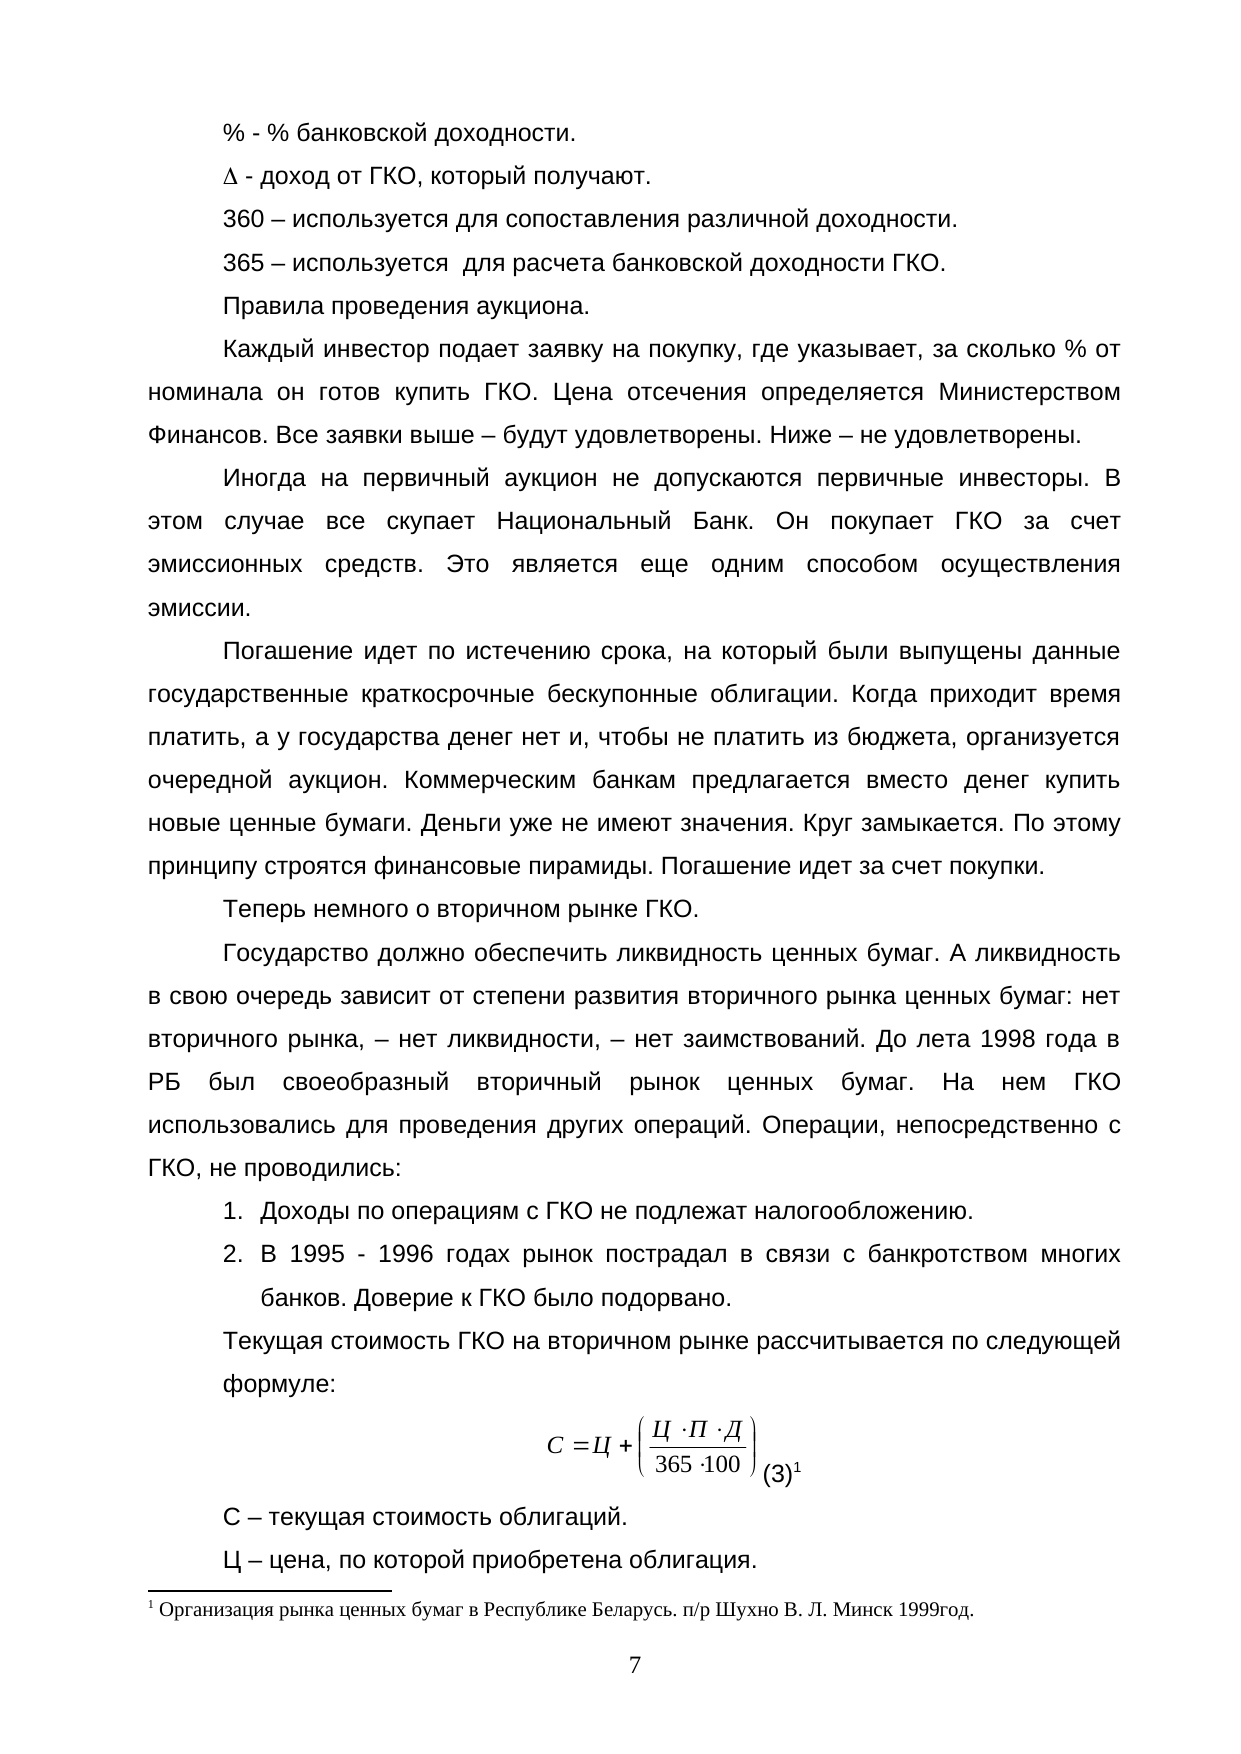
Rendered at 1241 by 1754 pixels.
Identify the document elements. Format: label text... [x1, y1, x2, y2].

text 360 – используется для сопоставления различной доходности. [148, 204, 1122, 233]
text С – текущая стоимость облигаций. [223, 1502, 1122, 1531]
text % - % банковской доходности. [148, 118, 1122, 147]
text Погашение идет по истечению срока, на который были выпущены данные государственные краткосрочные бескупонные облигации. Когда приходит время платить, а у государства денег нет и, чтобы не платить из бюджета, организуется очередной аукцион. Коммерческим банкам предлагается вместо денег купить новые ценные бумаги. Деньги уже не имеют значения. Круг замыкается. По этому принципу строятся финансовые пирамиды. Погашение идет за счет покупки. [148, 636, 1122, 880]
list Доходы по операциям с ГКО не подлежат налогообложению. [223, 1196, 1122, 1225]
text Теперь немного о вторичном рынке ГКО. [148, 894, 1122, 923]
text - доход от ГКО, который получают. [148, 161, 1122, 190]
text Государство должно обеспечить ликвидность ценных бумаг. А ликвидность в свою очередь зависит от степени развития вторичного рынка ценных бумаг: нет вторичного рынка, – нет ликвидности, – нет заимствований. До лета 1998 года в РБ был своеобразный вторичный рынок ценных бумаг. На нем ГКО использовались для проведения других операций. Операции, непосредственно с ГКО, не проводились: [148, 938, 1122, 1182]
text Правила проведения аукциона. [148, 291, 1122, 319]
text 365 – используется для расчета банковской доходности ГКО. [148, 248, 1122, 276]
text Иногда на первичный аукцион не допускаются первичные инвесторы. В этом случае все скупает Национальный Банк. Он покупает ГКО за счет эмиссионных средств. Это является еще одним способом осуществления эмиссии. [148, 463, 1122, 621]
text Ц – цена, по которой приобретена облигация. [223, 1545, 1122, 1574]
text Текущая стоимость ГКО на вторичном рынке рассчитывается по следующей формуле: [223, 1326, 1122, 1398]
text Каждый инвестор подает заявку на покупку, где указывает, за сколько % от номинала он готов купить ГКО. Цена отсечения определяется Министерством Финансов. Все заявки выше – будут удовлетворены. Ниже – не удовлетворены. [148, 334, 1122, 449]
text (3) [223, 1412, 1122, 1488]
list В 1995 - 1996 годах рынок пострадал в связи с банкротством многих банков. Доверие к ГКО было подорвано. [223, 1239, 1122, 1311]
